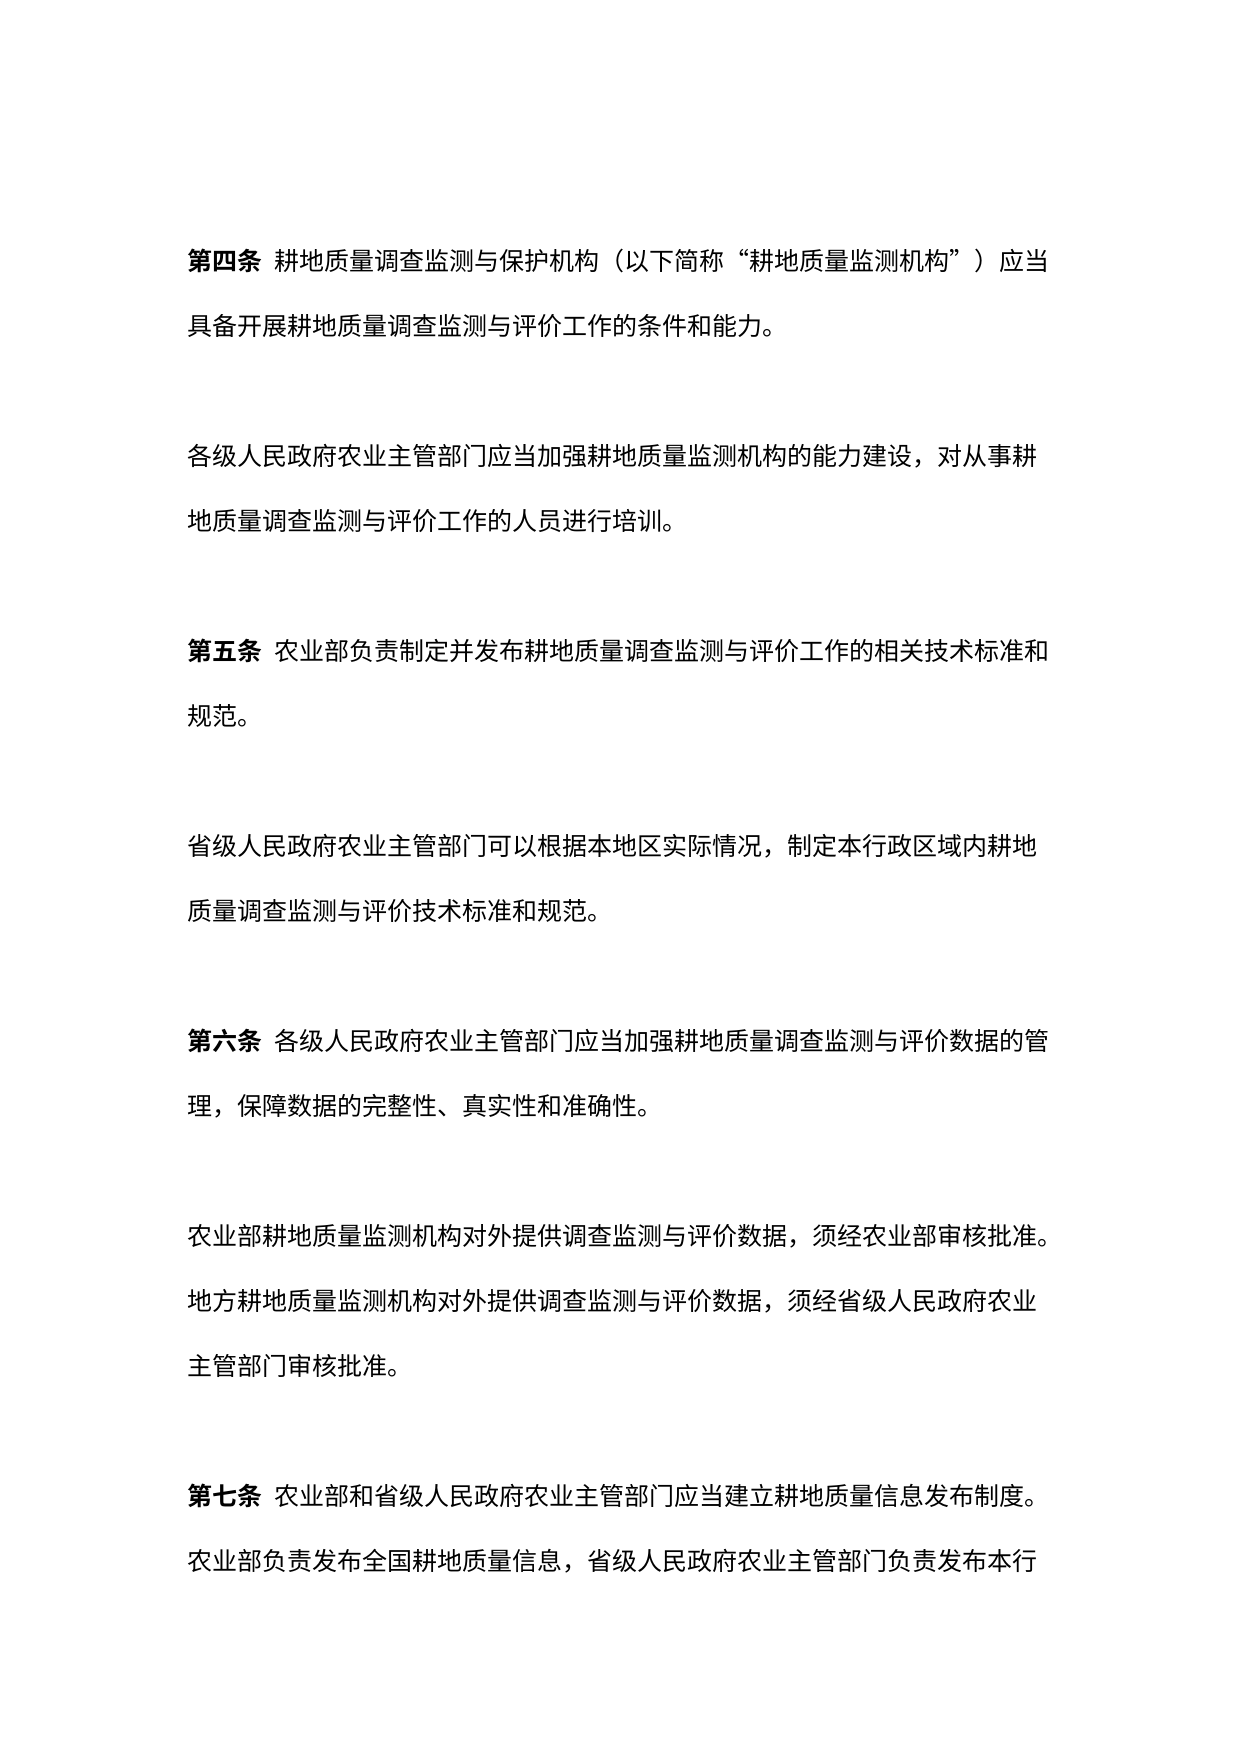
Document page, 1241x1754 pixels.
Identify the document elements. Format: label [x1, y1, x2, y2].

text [187, 162, 1053, 1592]
